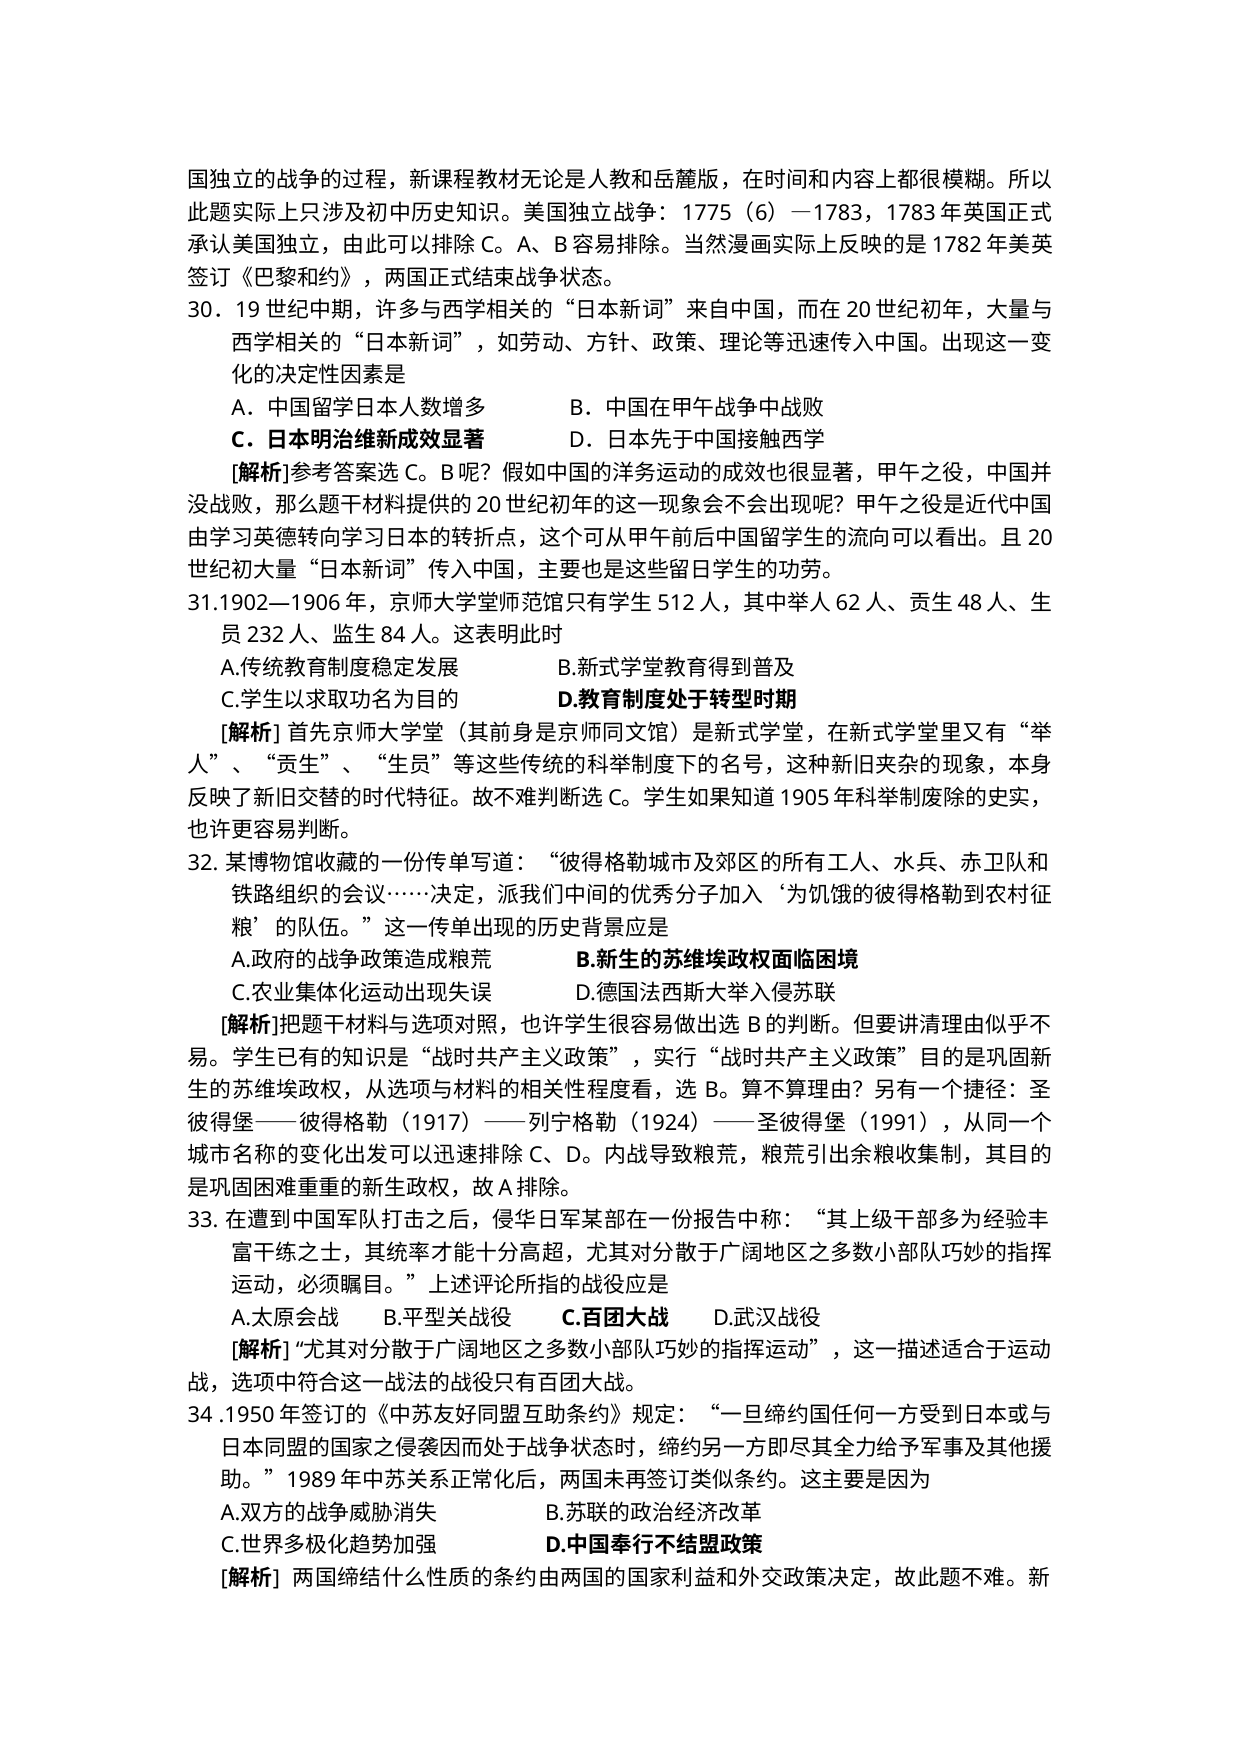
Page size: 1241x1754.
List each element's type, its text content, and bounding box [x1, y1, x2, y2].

text [解析] “尤其对分散于广阔地区之多数小部队巧妙的指挥运动”，这一描述适合于运动战，选项中符合这一战法的战役只有百团大战。 [187, 1332, 1053, 1397]
text C.农业集体化运动出现失误 D.德国法西斯大举入侵苏联 [187, 974, 1053, 1007]
text [解析]把题干材料与选项对照，也许学生很容易做出选B的判断。但要讲清理由似乎不易。学生已有的知识是“战时共产主义政策”，实行“战时共产主义政策”目的是巩固新生的苏维埃政权，从选项与材料的相关性程度看，选B。算不算理由？另有一个捷径：圣彼得堡——彼得格勒（1917）——列宁格勒（1924）——圣彼得堡（1991），从同一个城市名称的变化出发可以迅速排除C、D。内战导致粮荒，粮荒引出余粮收集制，其目的是巩固困难重重的新生政权，故A排除。 [187, 1007, 1053, 1202]
text A.太原会战 B.平型关战役 C.百团大战 D.武汉战役 [187, 1299, 1053, 1332]
text [解析]参考答案选C。B呢？假如中国的洋务运动的成效也很显著，甲午之役，中国并没战败，那么题干材料提供的20世纪初年的这一现象会不会出现呢？甲午之役是近代中国由学习英德转向学习日本的转折点，这个可从甲午前后中国留学生的流向可以看出。且20世纪初大量“日本新词”传入中国，主要也是这些留日学生的功劳。 [187, 454, 1053, 584]
text 32. 某博物馆收藏的一份传单写道：“彼得格勒城市及郊区的所有工人、水兵、赤卫队和铁路组织的会议……决定，派我们中间的优秀分子加入‘为饥饿的彼得格勒到农村征粮’的队伍。”这一传单出现的历史背景应是 [187, 844, 1053, 942]
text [187, 1559, 1053, 1592]
text 33. 在遭到中国军队打击之后，侵华日军某部在一份报告中称：“其上级干部多为经验丰富干练之士，其统率才能十分高超，尤其对分散于广阔地区之多数小部队巧妙的指挥运动，必须瞩目。”上述评论所指的战役应是 [187, 1202, 1053, 1299]
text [187, 162, 1053, 292]
text C.学生以求取功名为目的 D.教育制度处于转型时期 [187, 682, 1053, 714]
text A．中国留学日本人数增多 B．中国在甲午战争中战败 [187, 389, 1053, 422]
text A.双方的战争威胁消失 B.苏联的政治经济改革 [187, 1494, 1053, 1527]
text C.世界多极化趋势加强 D.中国奉行不结盟政策 [187, 1527, 1053, 1559]
text 31.1902—1906年，京师大学堂师范馆只有学生512人，其中举人62人、贡生48人、生员232人、监生84人。这表明此时 [187, 584, 1053, 649]
text 34 .1950年签订的《中苏友好同盟互助条约》规定：“一旦缔约国任何一方受到日本或与日本同盟的国家之侵袭因而处于战争状态时，缔约另一方即尽其全力给予军事及其他援助。”1989年中苏关系正常化后，两国未再签订类似条约。这主要是因为 [187, 1397, 1053, 1494]
text A.传统教育制度稳定发展 B.新式学堂教育得到普及 [187, 649, 1053, 682]
text 30．19世纪中期，许多与西学相关的“日本新词”来自中国，而在20世纪初年，大量与西学相关的“日本新词”，如劳动、方针、政策、理论等迅速传入中国。出现这一变化的决定性因素是 [187, 292, 1053, 389]
text A.政府的战争政策造成粮荒 B.新生的苏维埃政权面临困境 [187, 942, 1053, 974]
text C．日本明治维新成效显著 D．日本先于中国接触西学 [187, 422, 1053, 454]
text [解析] 首先京师大学堂（其前身是京师同文馆）是新式学堂，在新式学堂里又有“举人”、“贡生”、“生员”等这些传统的科举制度下的名号，这种新旧夹杂的现象，本身反映了新旧交替的时代特征。故不难判断选C。学生如果知道1905年科举制废除的史实，也许更容易判断。 [187, 714, 1053, 844]
